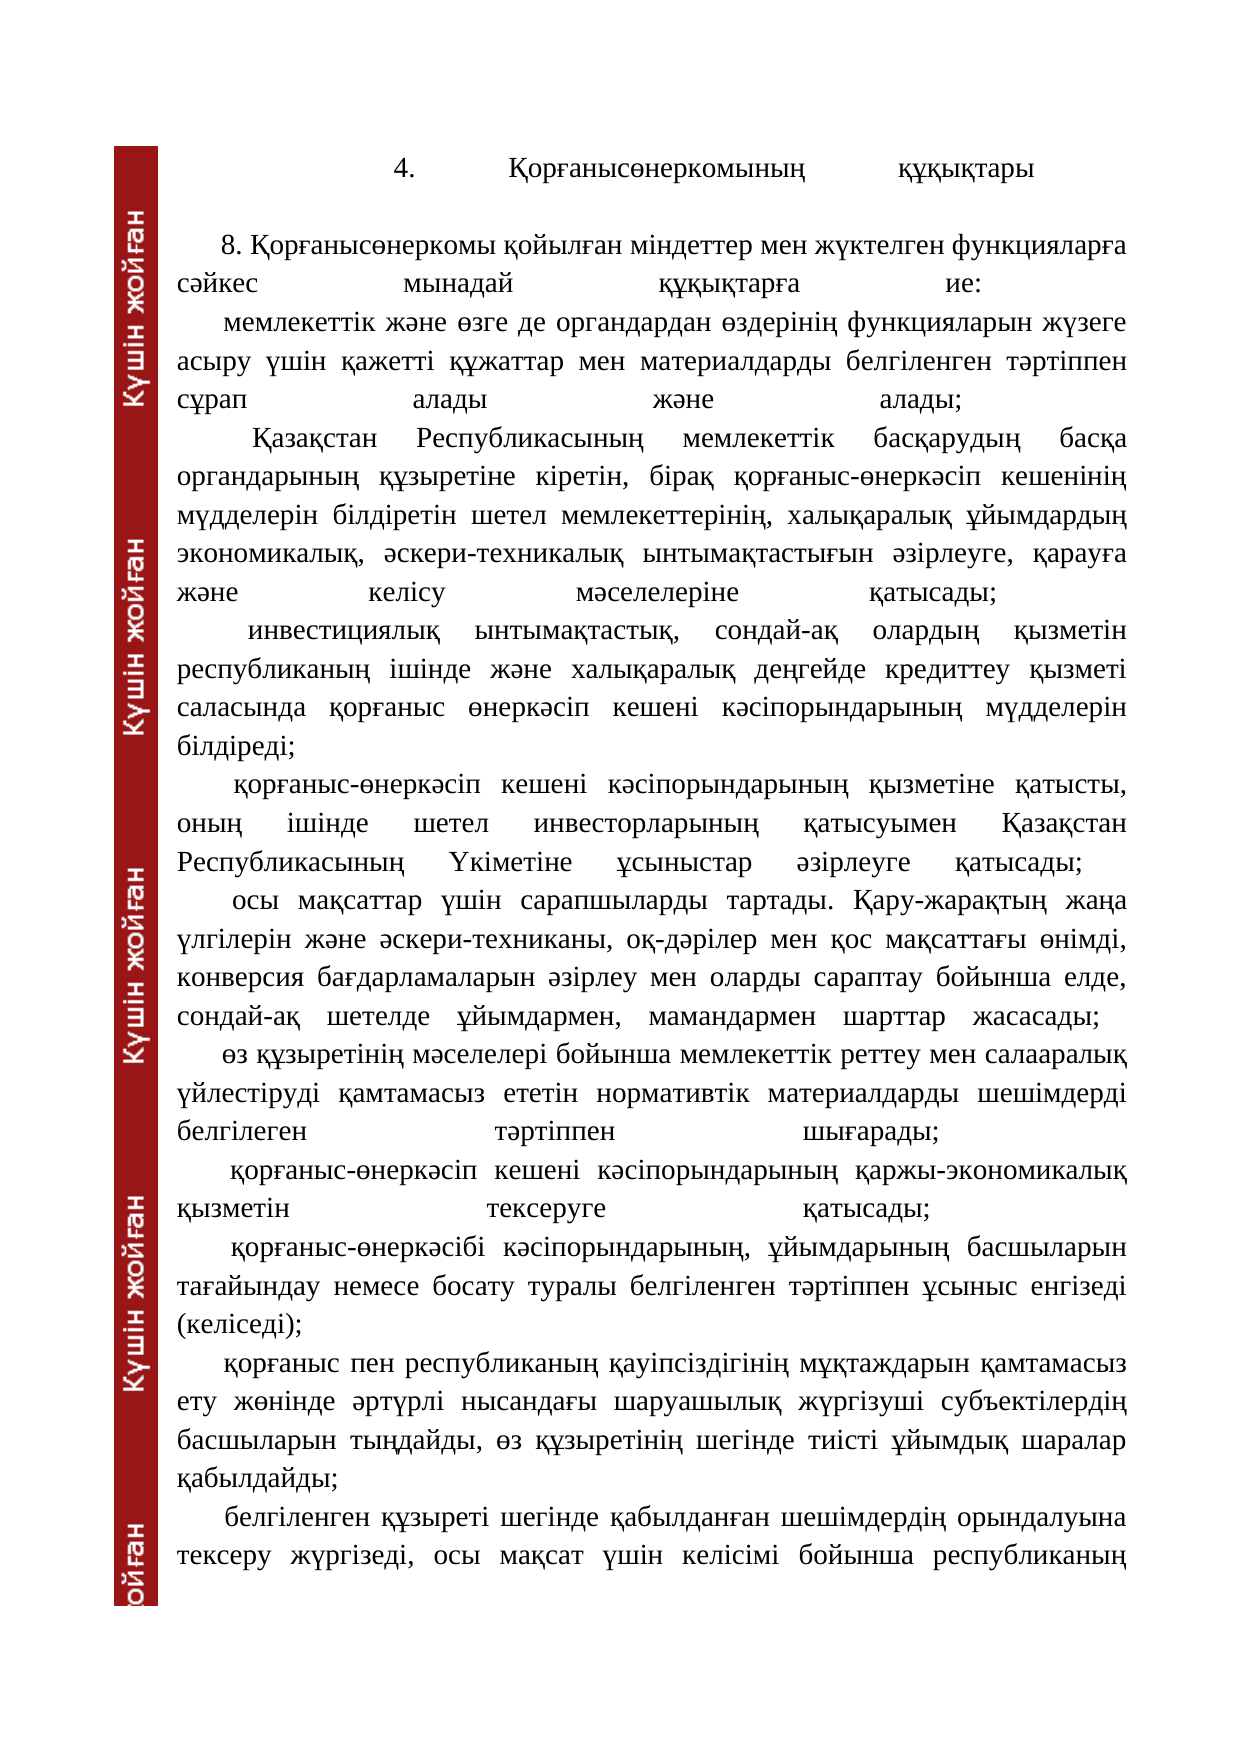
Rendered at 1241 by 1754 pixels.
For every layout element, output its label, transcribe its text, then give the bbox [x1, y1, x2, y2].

picture [114, 1571, 158, 1606]
picture [114, 146, 158, 150]
